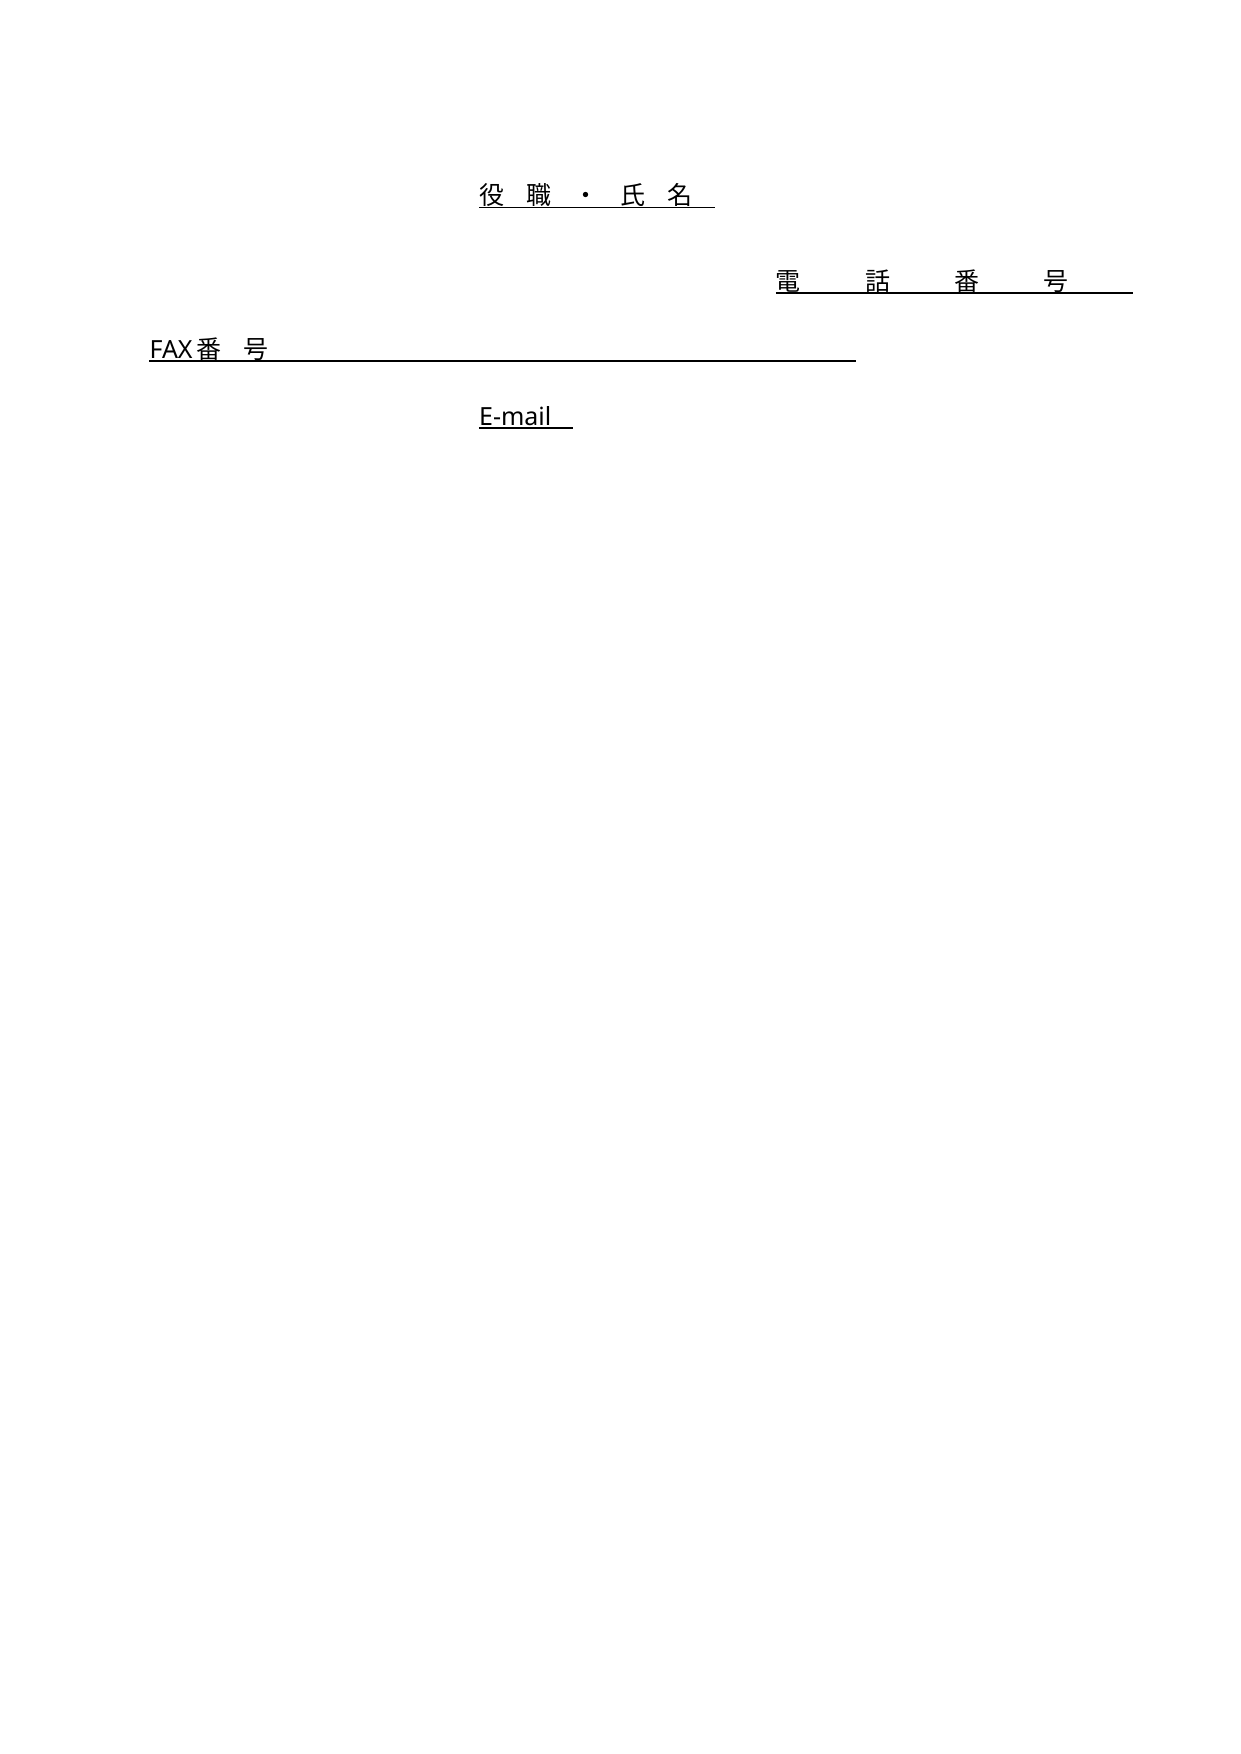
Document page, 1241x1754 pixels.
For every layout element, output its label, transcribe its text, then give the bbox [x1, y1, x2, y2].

text E-mail [149, 399, 1091, 433]
text 電話番号 FAX番号 [149, 245, 1091, 382]
text 役職・氏名 [149, 159, 1091, 228]
